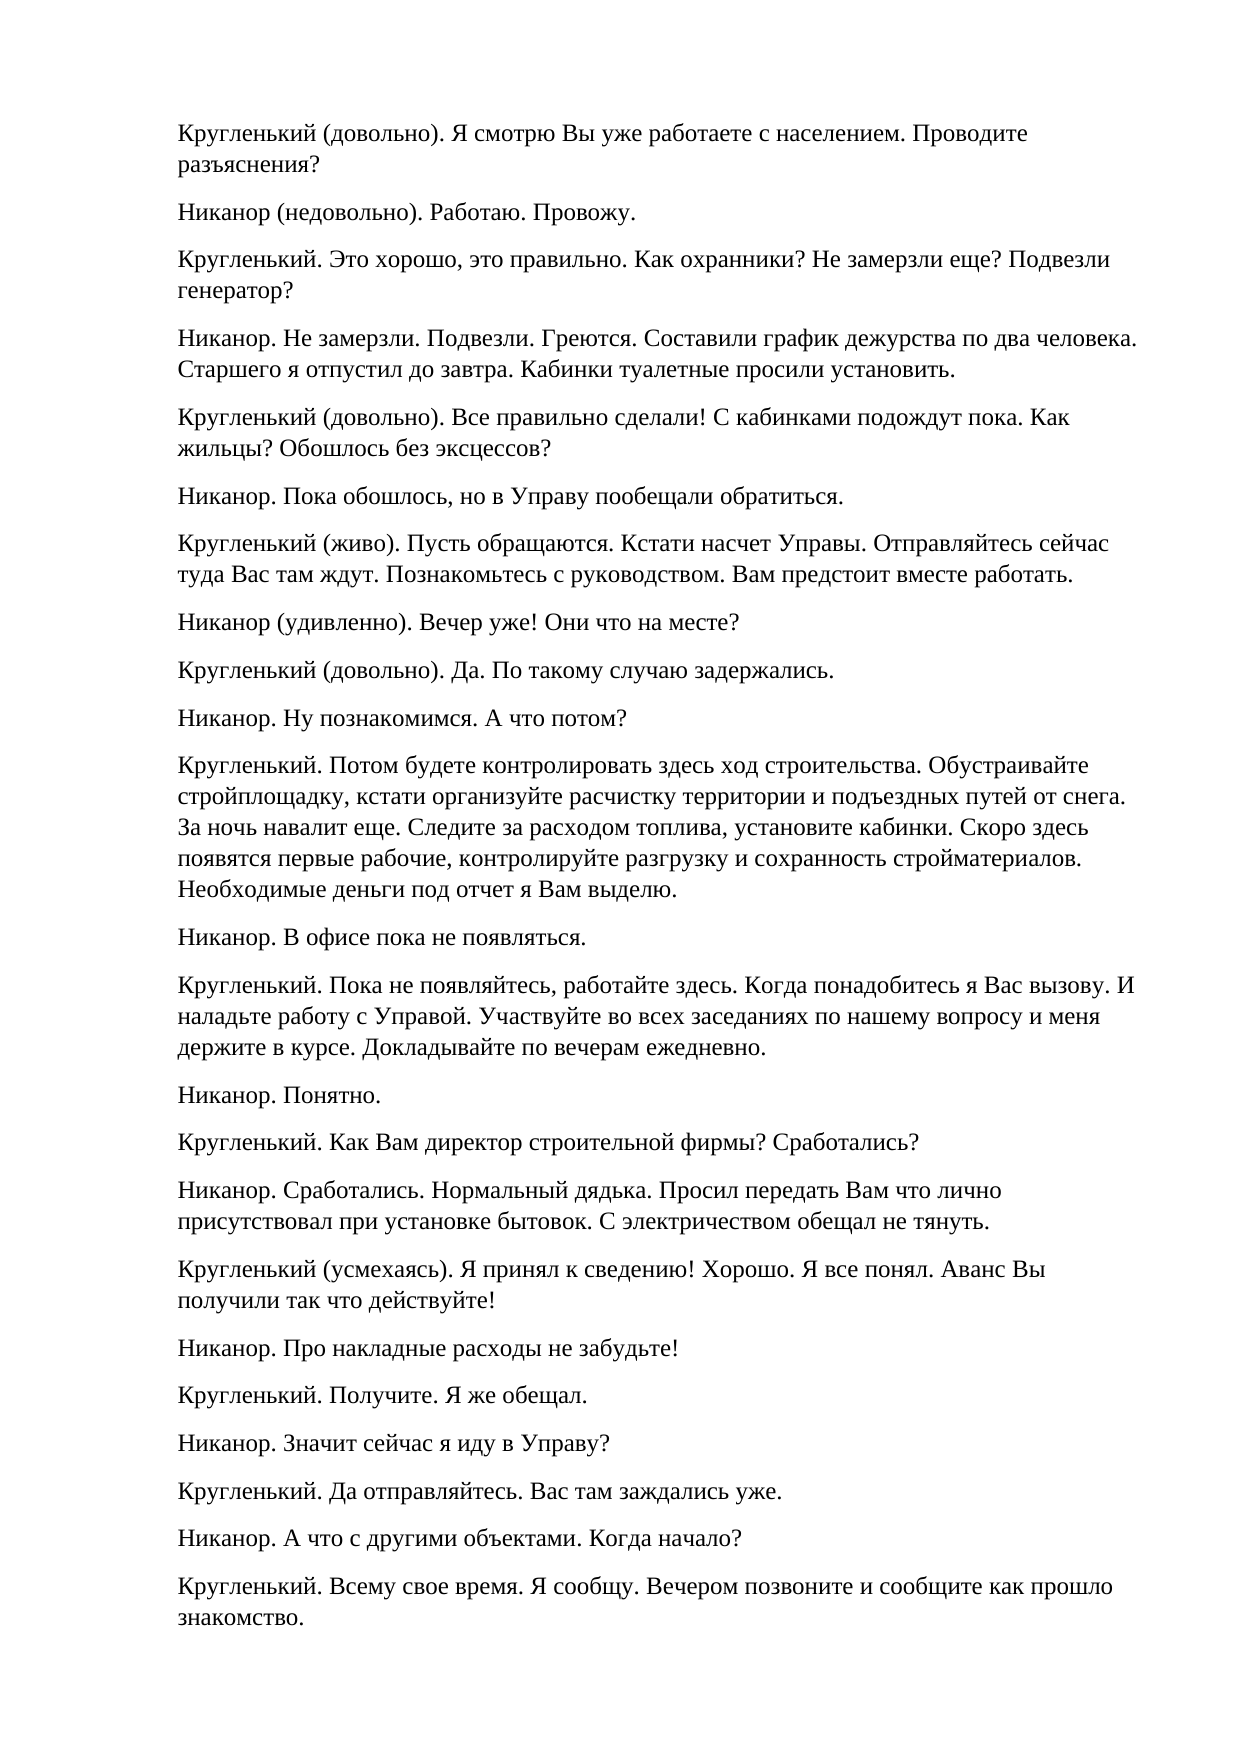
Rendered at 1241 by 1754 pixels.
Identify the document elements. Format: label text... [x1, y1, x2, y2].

text Никанор. Пока обошлось, но в Управу пообещали обратиться. [177, 481, 1152, 509]
text Никанор. Ну познакомимся. А что потом? [177, 703, 1152, 731]
text Никанор (недовольно). Работаю. Провожу. [177, 197, 1152, 226]
text Кругленький (усмехаясь). Я принял к сведению! Хорошо. Я все понял. Аванс Вы получили так что действуйте! [177, 1254, 1152, 1314]
text Кругленький. Всему свое время. Я сообщу. Вечером позвоните и сообщите как прошло знакомство. [177, 1571, 1152, 1631]
text Никанор. Значит сейчас я иду в Управу? [177, 1428, 1152, 1457]
text Кругленький. Пока не появляйтесь, работайте здесь. Когда понадобитесь я Вас вызову. И наладьте работу с Управой. Участвуйте во всех заседаниях по нашему вопросу и меня держите в курсе. Докладывайте по вечерам ежедневно. [177, 970, 1152, 1061]
text Никанор. Понятно. [177, 1080, 1152, 1108]
text Никанор. Про накладные расходы не забудьте! [177, 1333, 1152, 1361]
text Кругленький. Это хорошо, это правильно. Как охранники? Не замерзли еще? Подвезли генератор? [177, 244, 1152, 304]
text Кругленький (живо). Пусть обращаются. Кстати насчет Управы. Отправляйтесь сейчас туда Вас там ждут. Познакомьтесь с руководством. Вам предстоит вместе работать. [177, 528, 1152, 588]
text Кругленький. Получите. Я же обещал. [177, 1380, 1152, 1409]
text Кругленький (довольно). Все правильно сделали! С кабинками подождут пока. Как жильцы? Обошлось без эксцессов? [177, 402, 1152, 462]
text Никанор. Сработались. Нормальный дядька. Просил передать Вам что лично присутствовал при установке бытовок. С электричеством обещал не тянуть. [177, 1175, 1152, 1235]
text Никанор (удивленно). Вечер уже! Они что на месте? [177, 607, 1152, 636]
text Кругленький. Потом будете контролировать здесь ход строительства. Обустраивайте стройплощадку, кстати организуйте расчистку территории и подъездных путей от снега. За ночь навалит еще. Следите за расходом топлива, установите кабинки. Скоро здесь появятся первые рабочие, контролируйте разгрузку и сохранность стройматериалов. Необходимые деньги под отчет я Вам выделю. [177, 750, 1152, 903]
text Никанор. Не замерзли. Подвезли. Греются. Составили график дежурства по два человека. Старшего я отпустил до завтра. Кабинки туалетные просили установить. [177, 323, 1152, 383]
text Кругленький (довольно). Да. По такому случаю задержались. [177, 655, 1152, 684]
text Кругленький. Как Вам директор строительной фирмы? Сработались? [177, 1127, 1152, 1156]
text Кругленький. Да отправляйтесь. Вас там заждались уже. [177, 1476, 1152, 1504]
text Никанор. В офисе пока не появляться. [177, 922, 1152, 951]
text Никанор. А что с другими объектами. Когда начало? [177, 1523, 1152, 1552]
text Кругленький (довольно). Я смотрю Вы уже работаете с населением. Проводите разъяснения? [177, 118, 1152, 178]
